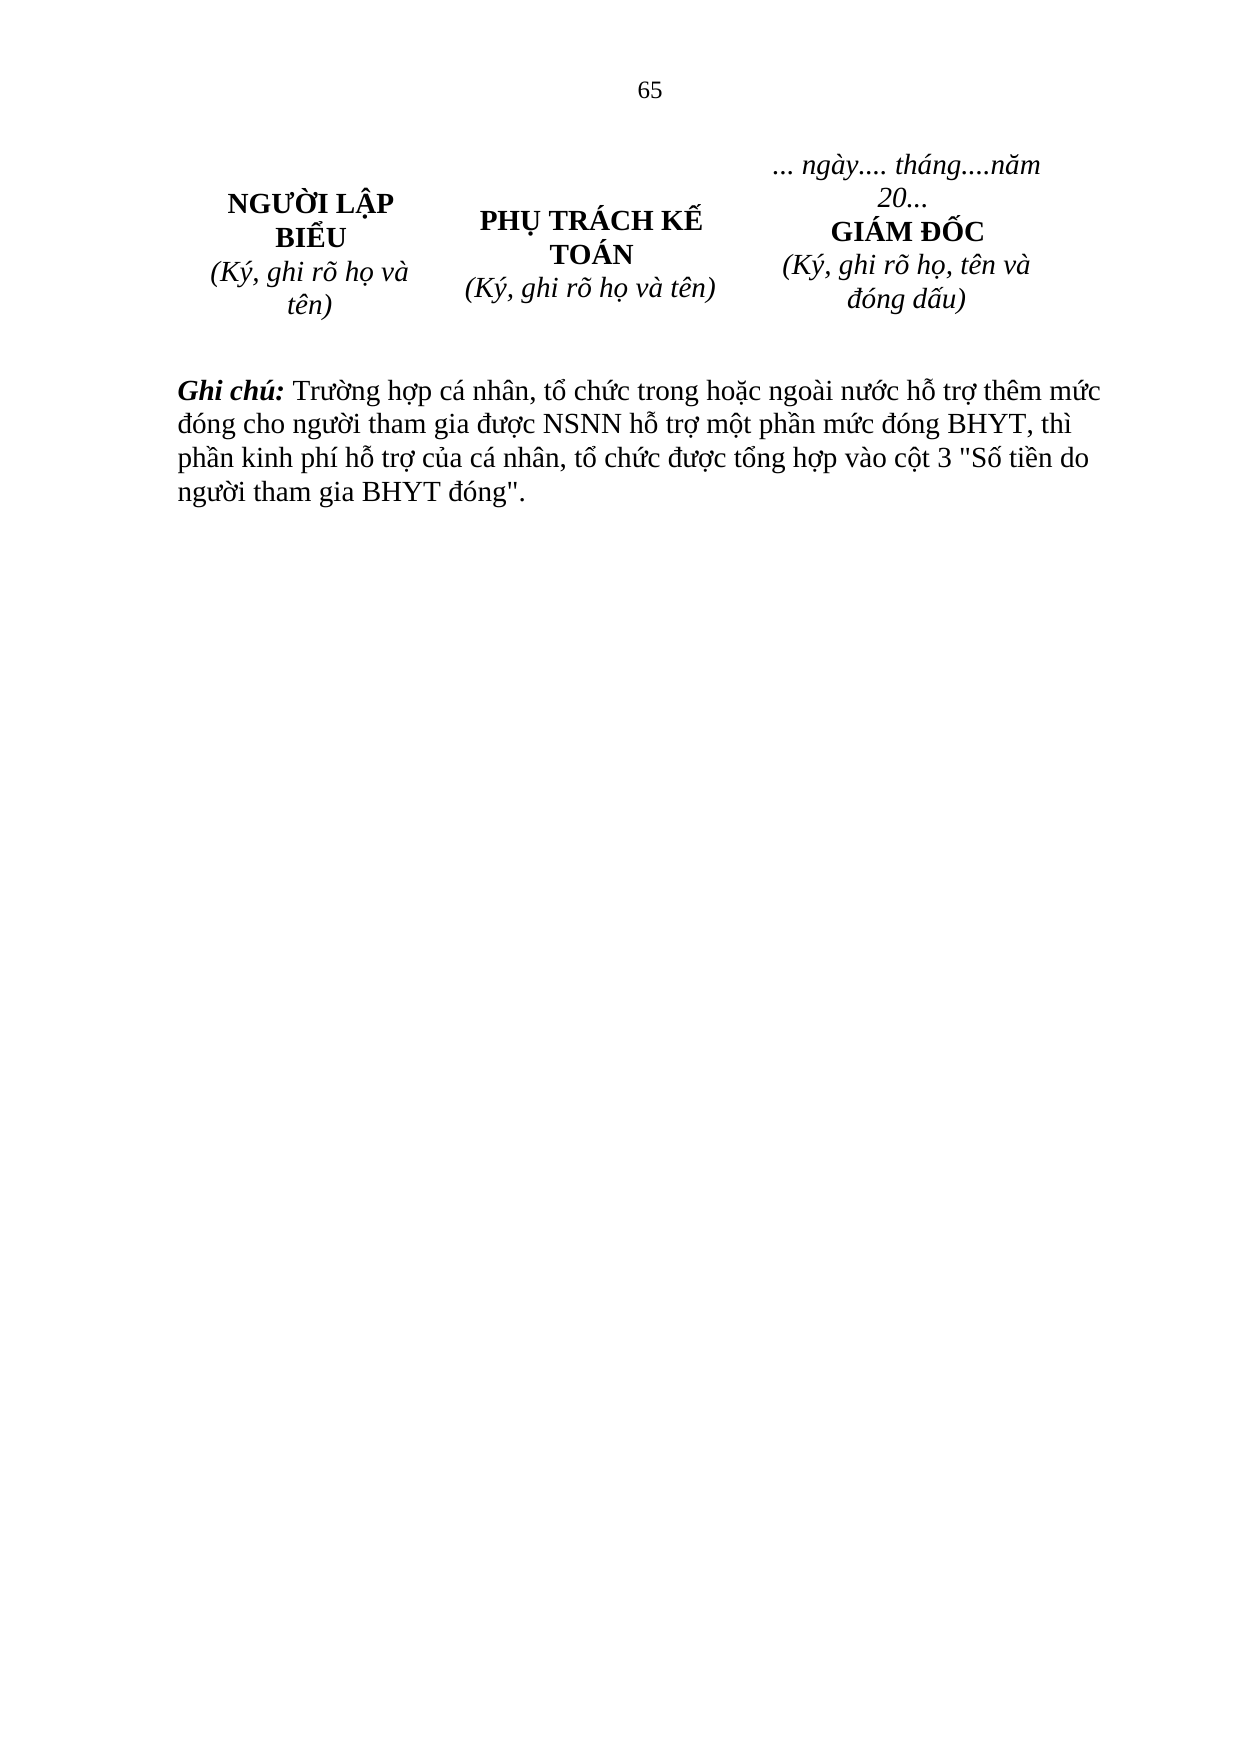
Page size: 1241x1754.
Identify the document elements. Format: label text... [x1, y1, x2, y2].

table_header PHỤ TRÁCH KẾ TOÁN (Ký, ghi rõ họ và tên) [445, 134, 738, 361]
table_header NGƯỜI LẬP BIỂU (Ký, ghi rõ họ và tên) [177, 134, 444, 361]
text Ghi chú: Trường hợp cá nhân, tổ chức trong hoặc ngoài nước hỗ trợ thêm mức đóng cho người tham gia được NSNN hỗ trợ một phần mức đóng BHYT, thì phần kinh phí hỗ trợ của cá nhân, tổ chức được tổng hợp vào cột 3 "Số tiền do người tham gia BHYT đóng". [177, 373, 1122, 507]
table_header ... ngày.... tháng....năm 20... GIÁM ĐỐC (Ký, ghi rõ họ, tên và đóng dấu) [738, 134, 1077, 361]
